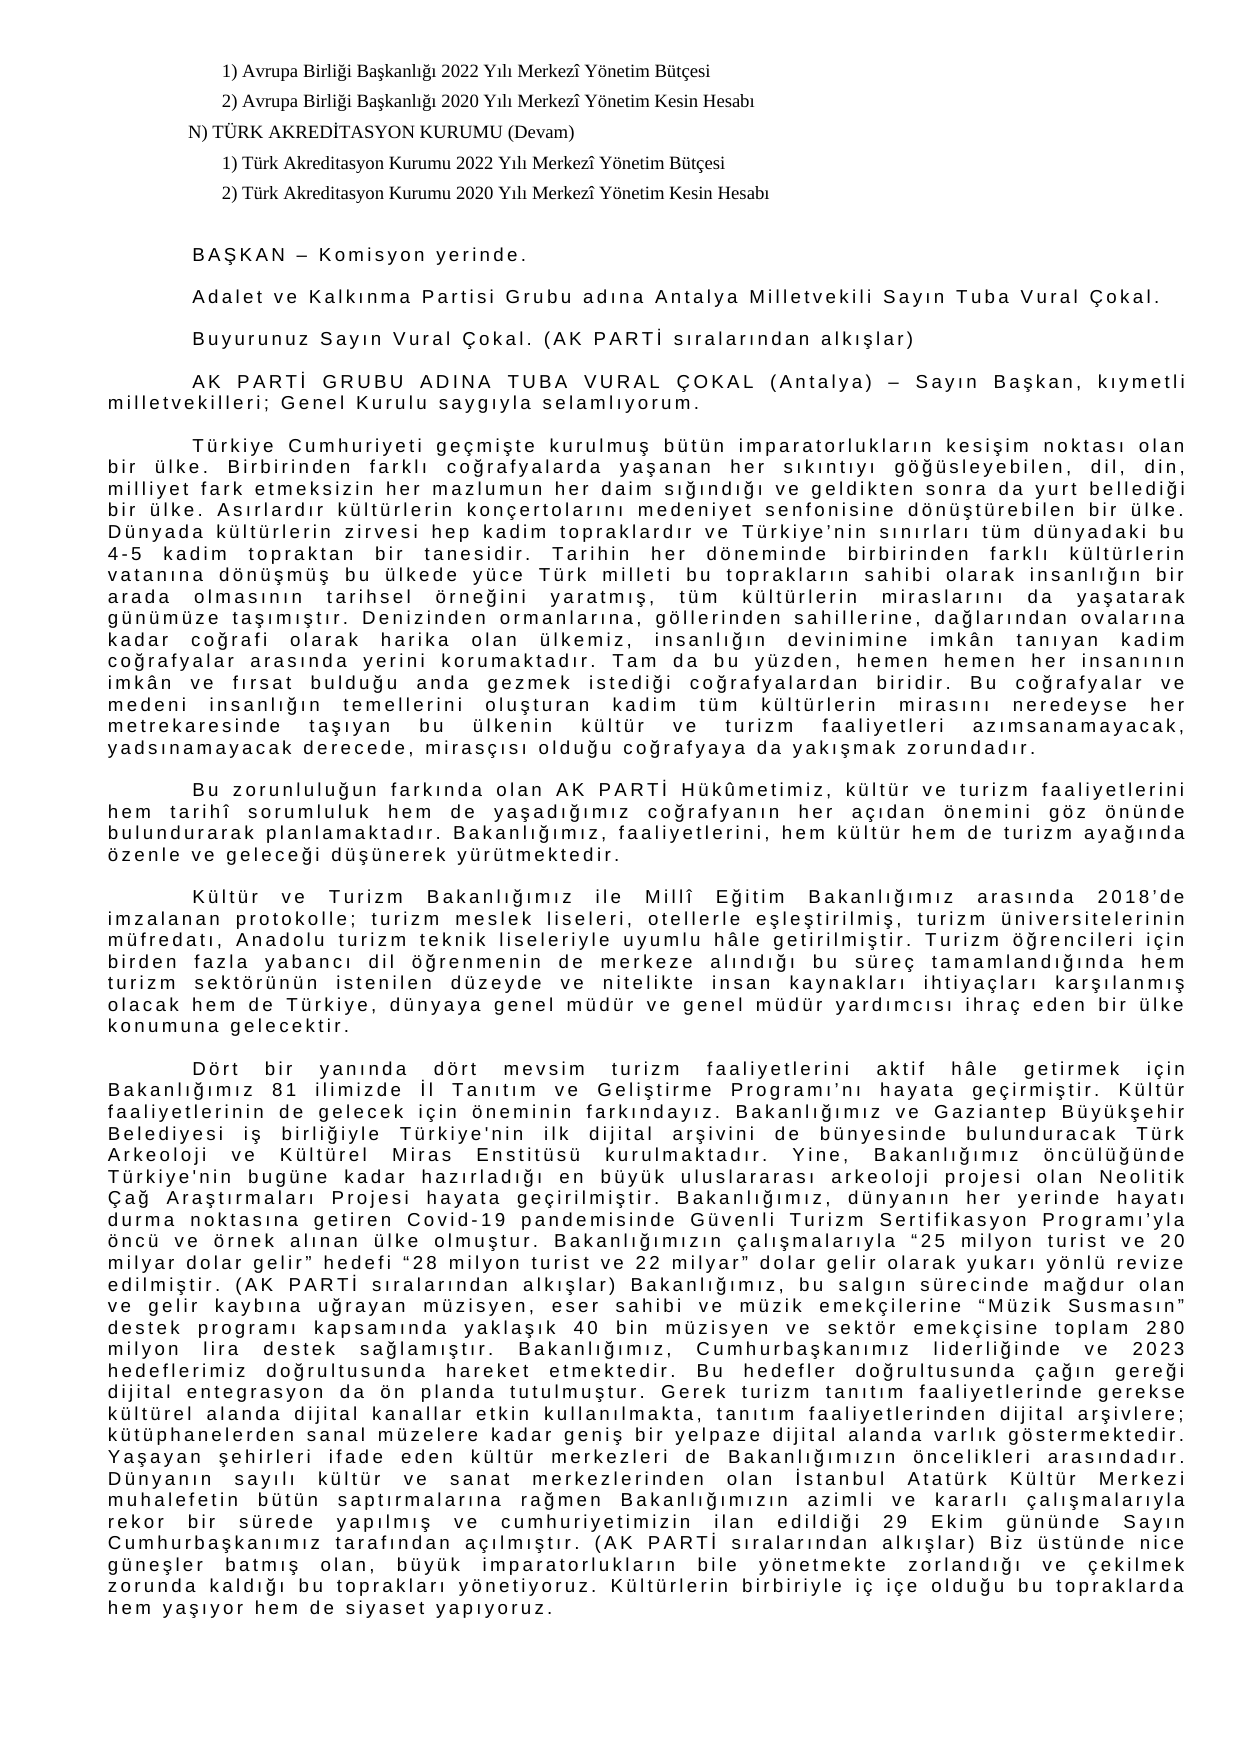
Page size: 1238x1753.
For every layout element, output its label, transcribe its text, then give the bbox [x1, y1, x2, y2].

text N) TÜRK AKREDİTASYON KURUMU (Devam) [103, 121, 1190, 142]
text Bu zorunluluğun farkında olan AK PARTİ Hükûmetimiz, kültür ve turizm faaliyetlerini hem tarihî sorumluluk hem de yaşadığımız coğrafyanın her açıdan önemini göz önünde bulundurarak planlamaktadır. Bakanlığımız, faaliyetlerini, hem kültür hem de turizm ayağında özenle ve geleceği düşünerek yürütmektedir. [108, 779, 1186, 865]
text 2) Avrupa Birliği Başkanlığı 2020 Yılı Merkezî Yönetim Kesin Hesabı [103, 90, 1190, 112]
text Buyurunuz Sayın Vural Çokal. (AK PARTİ sıralarından alkışlar) [108, 328, 1186, 350]
text Dört bir yanında dört mevsim turizm faaliyetlerini aktif hâle getirmek için Bakanlığımız 81 ilimizde İl Tanıtım ve Geliştirme Programı’nı hayata geçirmiştir. Kültür faaliyetlerinin de gelecek için öneminin farkındayız. Bakanlığımız ve Gaziantep Büyükşehir Belediyesi iş birliğiyle Türkiye'nin ilk dijital arşivini de bünyesinde bulunduracak Türk Arkeoloji ve Kültürel Miras Enstitüsü kurulmaktadır. Yine, Bakanlığımız öncülüğünde Türkiye'nin bugüne kadar hazırladığı en büyük uluslararası arkeoloji projesi olan Neolitik Çağ Araştırmaları Projesi hayata geçirilmiştir. Bakanlığımız, dünyanın her yerinde hayatı durma noktasına getiren Covid-19 pandemisinde Güvenli Turizm Sertifikasyon Programı’yla öncü ve örnek alınan ülke olmuştur. Bakanlığımızın çalışmalarıyla “25 milyon turist ve 20 milyar dolar gelir” hedefi “28 milyon turist ve 22 milyar” dolar gelir olarak yukarı yönlü revize edilmiştir. (AK PARTİ sıralarından alkışlar) Bakanlığımız, bu salgın sürecinde mağdur olan ve gelir kaybına uğrayan müzisyen, eser sahibi ve müzik emekçilerine “Müzik Susmasın” destek programı kapsamında yaklaşık 40 bin müzisyen ve sektör emekçisine toplam 280 milyon lira destek sağlamıştır. Bakanlığımız, Cumhurbaşkanımız liderliğinde ve 2023 hedeflerimiz doğrultusunda hareket etmektedir. Bu hedefler doğrultusunda çağın gereği dijital entegrasyon da ön planda tutulmuştur. Gerek turizm tanıtım faaliyetlerinde gerekse kültürel alanda dijital kanallar etkin kullanılmakta, tanıtım faaliyetlerinden dijital arşivlere; kütüphanelerden sanal müzelere kadar geniş bir yelpaze dijital alanda varlık göstermektedir. Yaşayan şehirleri ifade eden kültür merkezleri de Bakanlığımızın öncelikleri arasındadır. Dünyanın sayılı kültür ve sanat merkezlerinden olan İstanbul Atatürk Kültür Merkezi muhalefetin bütün saptırmalarına rağmen Bakanlığımızın azimli ve kararlı çalışmalarıyla rekor bir sürede yapılmış ve cumhuriyetimizin ilan edildiği 29 Ekim gününde Sayın Cumhurbaşkanımız tarafından açılmıştır. (AK PARTİ sıralarından alkışlar) Biz üstünde nice güneşler batmış olan, büyük imparatorlukların bile yönetmekte zorlandığı ve çekilmek zorunda kaldığı bu toprakları yönetiyoruz. Kültürlerin birbiriyle iç içe olduğu bu topraklarda hem yaşıyor hem de siyaset yapıyoruz. [108, 1058, 1186, 1618]
text 1) Avrupa Birliği Başkanlığı 2022 Yılı Merkezî Yönetim Bütçesi [103, 60, 1190, 81]
text AK PARTİ GRUBU ADINA TUBA VURAL ÇOKAL (Antalya) – Sayın Başkan, kıymetli milletvekilleri; Genel Kurulu saygıyla selamlıyorum. [108, 371, 1186, 414]
text Kültür ve Turizm Bakanlığımız ile Millî Eğitim Bakanlığımız arasında 2018’de imzalanan protokolle; turizm meslek liseleri, otellerle eşleştirilmiş, turizm üniversitelerinin müfredatı, Anadolu turizm teknik liseleriyle uyumlu hâle getirilmiştir. Turizm öğrencileri için birden fazla yabancı dil öğrenmenin de merkeze alındığı bu süreç tamamlandığında hem turizm sektörünün istenilen düzeyde ve nitelikte insan kaynakları ihtiyaçları karşılanmış olacak hem de Türkiye, dünyaya genel müdür ve genel müdür yardımcısı ihraç eden bir ülke konumuna gelecektir. [108, 886, 1186, 1037]
text 2) Türk Akreditasyon Kurumu 2020 Yılı Merkezî Yönetim Kesin Hesabı [103, 182, 1190, 204]
text 1) Türk Akreditasyon Kurumu 2022 Yılı Merkezî Yönetim Bütçesi [103, 152, 1190, 173]
text Türkiye Cumhuriyeti geçmişte kurulmuş bütün imparatorlukların kesişim noktası olan bir ülke. Birbirinden farklı coğrafyalarda yaşanan her sıkıntıyı göğüsleyebilen, dil, din, milliyet fark etmeksizin her mazlumun her daim sığındığı ve geldikten sonra da yurt bellediği bir ülke. Asırlardır kültürlerin konçertolarını medeniyet senfonisine dönüştürebilen bir ülke. Dünyada kültürlerin zirvesi hep kadim topraklardır ve Türkiye’nin sınırları tüm dünyadaki bu 4-5 kadim topraktan bir tanesidir. Tarihin her döneminde birbirinden farklı kültürlerin vatanına dönüşmüş bu ülkede yüce Türk milleti bu toprakların sahibi olarak insanlığın bir arada olmasının tarihsel örneğini yaratmış, tüm kültürlerin miraslarını da yaşatarak günümüze taşımıştır. Denizinden ormanlarına, göllerinden sahillerine, dağlarından ovalarına kadar coğrafi olarak harika olan ülkemiz, insanlığın devinimine imkân tanıyan kadim coğrafyalar arasında yerini korumaktadır. Tam da bu yüzden, hemen hemen her insanının imkân ve fırsat bulduğu anda gezmek istediği coğrafyalardan biridir. Bu coğrafyalar ve medeni insanlığın temellerini oluşturan kadim tüm kültürlerin mirasını neredeyse her metrekaresinde taşıyan bu ülkenin kültür ve turizm faaliyetleri azımsanamayacak, yadsınamayacak derecede, mirasçısı olduğu coğrafyaya da yakışmak zorundadır. [108, 434, 1186, 758]
text Adalet ve Kalkınma Partisi Grubu adına Antalya Milletvekili Sayın Tuba Vural Çokal. [108, 286, 1186, 307]
text BAŞKAN – Komisyon yerinde. [108, 243, 1186, 265]
